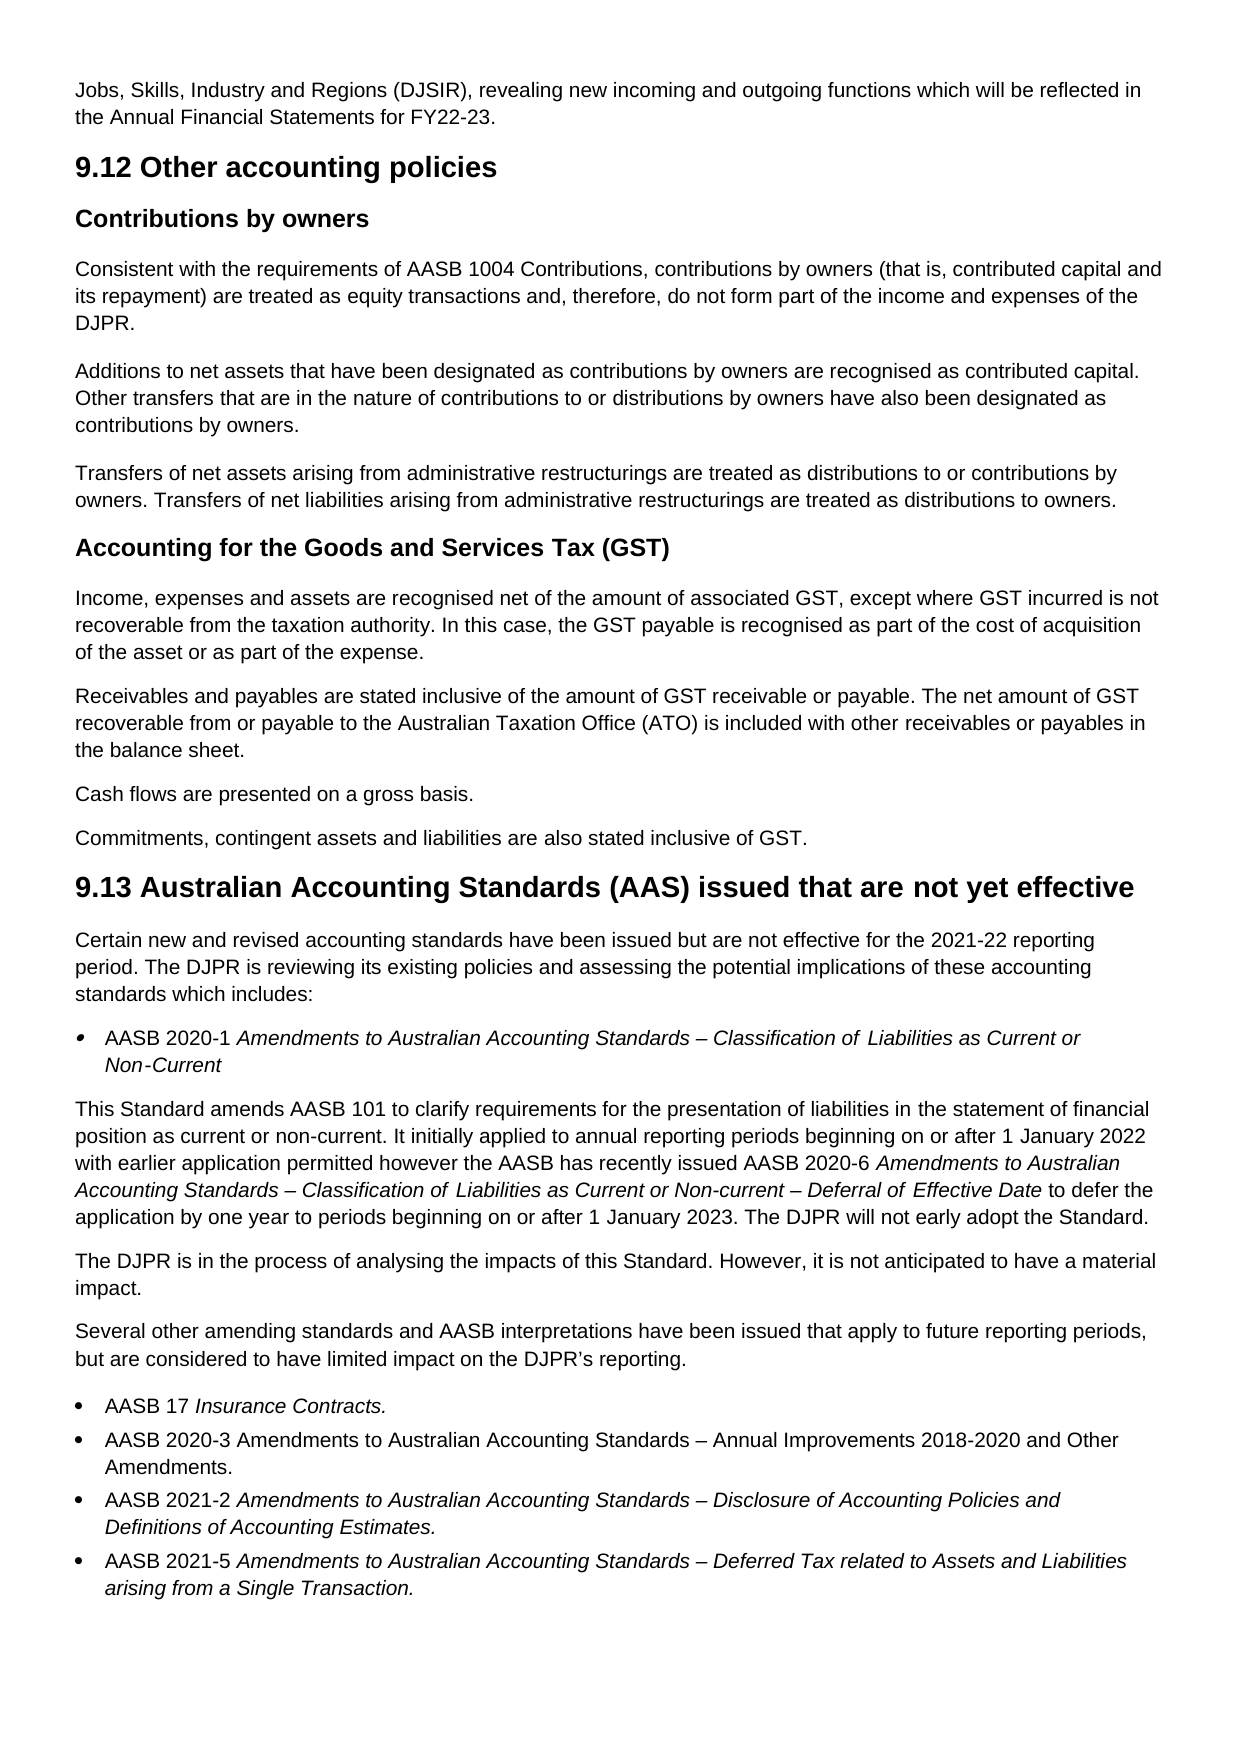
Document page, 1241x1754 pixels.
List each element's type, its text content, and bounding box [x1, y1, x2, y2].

text AASB 2021-2 Amendments to Australian Accounting Standards – Disclosure of Accounting Policies and Definitions of Accounting Estimates. [75, 1485, 1165, 1539]
text Consistent with the requirements of AASB 1004 Contributions, contributions by owners (that is, contributed capital and its repayment) are treated as equity transactions and, therefore, do not form part of the income and expenses of the DJPR. [75, 254, 1165, 335]
text This Standard amends AASB 101 to clarify requirements for the presentation of liabilities in the statement of financial position as current or non-current. It initially applied to annual reporting periods beginning on or after 1 January 2022 with earlier application permitted however the AASB has recently issued AASB 2020-6 Amendments to Australian Accounting Standards – Classification of Liabilities as Current or Non-current – Deferral of Effective Date to defer the application by one year to periods beginning on or after 1 January 2023. The DJPR will not early adopt the Standard. [75, 1093, 1165, 1229]
subtitle 9.12 Other accounting policies [75, 150, 1165, 183]
text Several other amending standards and AASB interpretations have been issued that apply to future reporting periods, but are considered to have limited impact on the DJPR’s reporting. [75, 1316, 1165, 1370]
text AASB 2020-1 Amendments to Australian Accounting Standards – Classification of Liabilities as Current or Non‑Current [75, 1022, 1165, 1077]
text Receivables and payables are stated inclusive of the amount of GST receivable or payable. The net amount of GST recoverable from or payable to the Australian Taxation Office (ATO) is included with other receivables or payables in the balance sheet. [75, 681, 1165, 762]
text The DJPR is in the process of analysing the impacts of this Standard. However, it is not anticipated to have a material impact. [75, 1245, 1165, 1299]
subtitle 9.13 Australian Accounting Standards (AAS) issued that are not yet effective [75, 870, 1165, 904]
text Additions to net assets that have been designated as contributions by owners are recognised as contributed capital. Other transfers that are in the nature of contributions to or distributions by owners have also been designated as contributions by owners. [75, 356, 1165, 437]
text AASB 2020-3 Amendments to Australian Accounting Standards – Annual Improvements 2018-2020 and Other Amendments. [75, 1424, 1165, 1479]
text AASB 2021-5 Amendments to Australian Accounting Standards – Deferred Tax related to Assets and Liabilities arising from a Single Transaction. [75, 1545, 1165, 1599]
subtitle Accounting for the Goods and Services Tax (GST) [75, 533, 1165, 562]
text Income, expenses and assets are recognised net of the amount of associated GST, except where GST incurred is not recoverable from the taxation authority. In this case, the GST payable is recognised as part of the cost of acquisition of the asset or as part of the expense. [75, 583, 1165, 664]
text Commitments, contingent assets and liabilities are also stated inclusive of GST. [75, 822, 1165, 849]
text Transfers of net assets arising from administrative restructurings are treated as distributions to or contributions by owners. Transfers of net liabilities arising from administrative restructurings are treated as distributions to owners. [75, 458, 1165, 512]
text Certain new and revised accounting standards have been issued but are not effective for the 2021-22 reporting period. The DJPR is reviewing its existing policies and assessing the potential implications of these accounting standards which includes: [75, 924, 1165, 1006]
text AASB 17 Insurance Contracts. [75, 1391, 1165, 1418]
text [75, 75, 1165, 129]
subtitle Contributions by owners [75, 204, 1165, 233]
text Cash flows are presented on a gross basis. [75, 778, 1165, 806]
